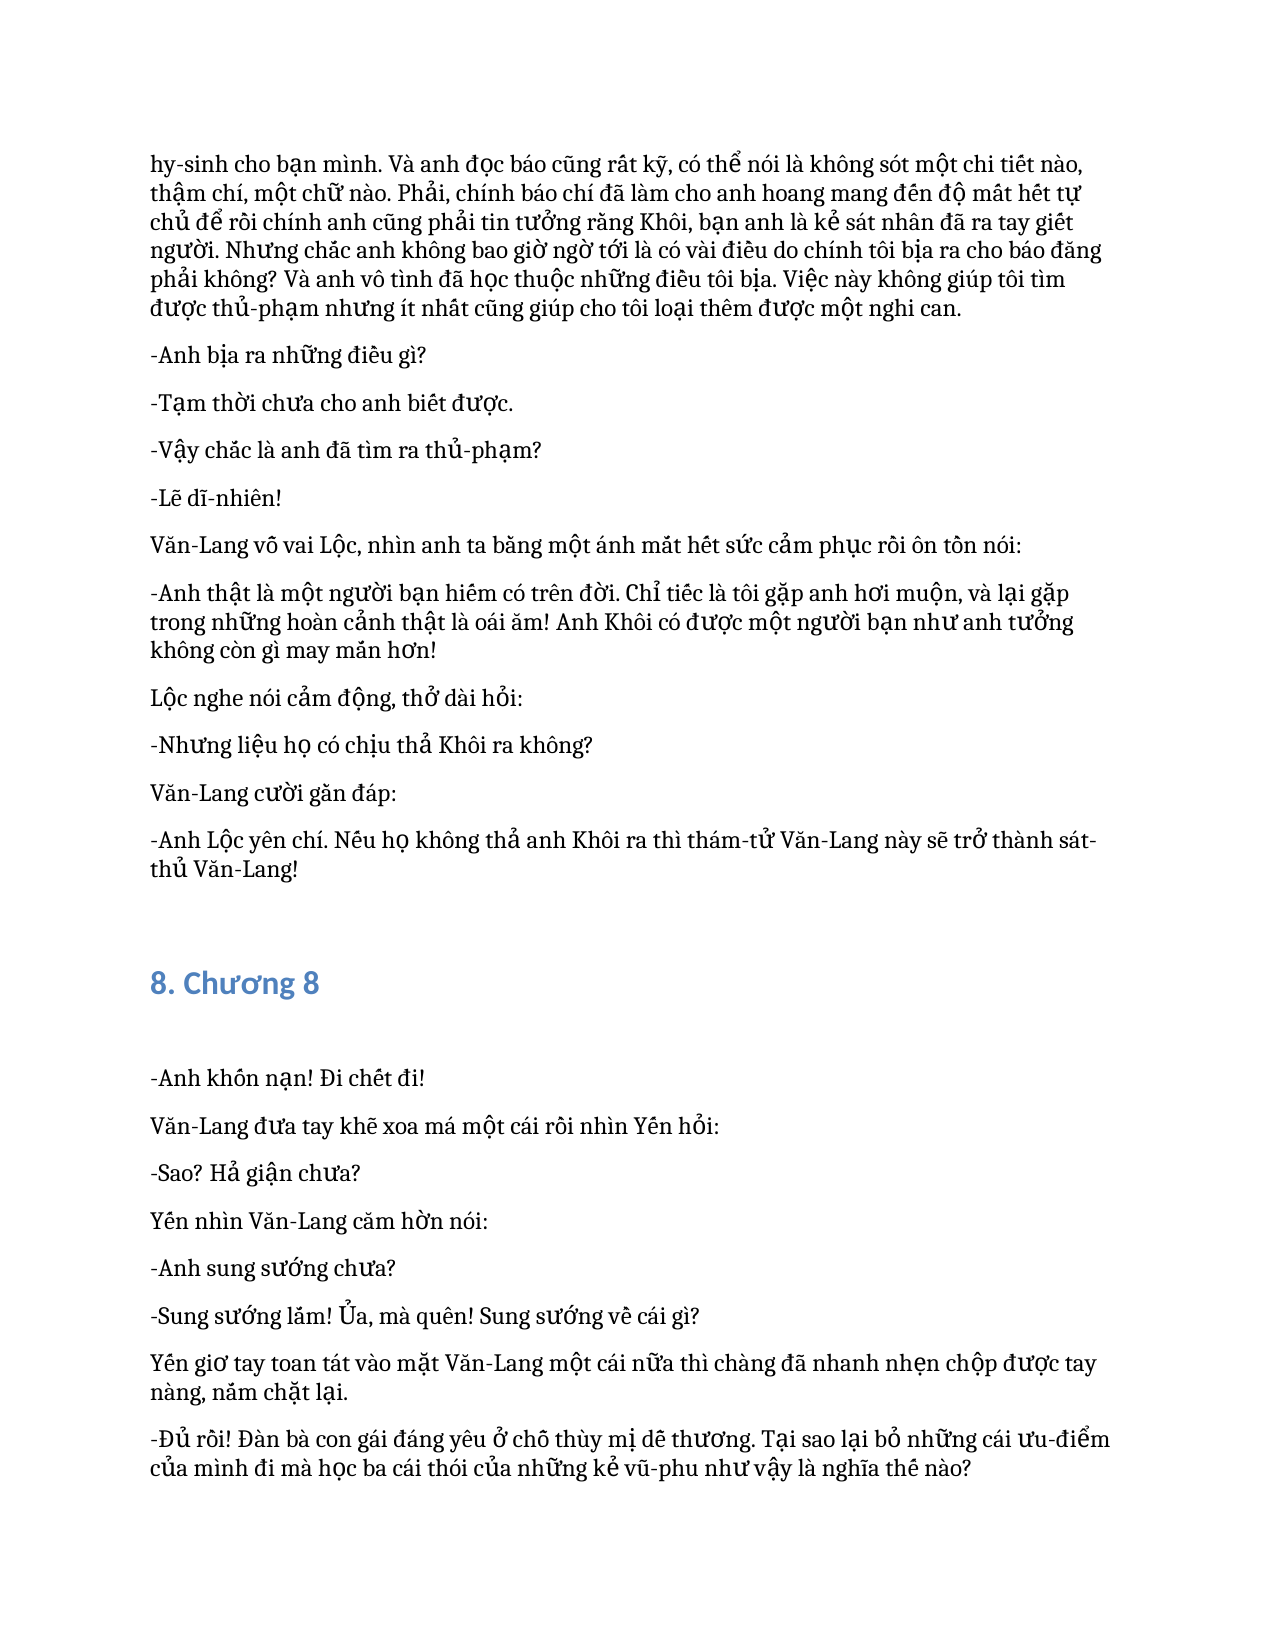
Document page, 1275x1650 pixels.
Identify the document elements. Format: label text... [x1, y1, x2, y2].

text Yến nhìn Văn-Lang căm hờn nói: [150, 1207, 1125, 1235]
text Lộc nghe nói cảm động, thở dài hỏi: [150, 684, 1125, 712]
text -Sung sướng lắm! Ủa, mà quên! Sung sướng về cái gì? [150, 1302, 1125, 1330]
text -Tạm thời chưa cho anh biết được. [150, 389, 1125, 417]
text Văn-Lang vỗ vai Lộc, nhìn anh ta bằng một ánh mắt hết sức cảm phục rồi ôn tồn nói: [150, 531, 1125, 560]
text -Anh khốn nạn! Đi chết đi! [150, 1007, 1125, 1093]
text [150, 150, 1125, 322]
text -Vậy chắc là anh đã tìm ra thủ-phạm? [150, 436, 1125, 465]
text Văn-Lang cười gằn đáp: [150, 779, 1125, 807]
text -Anh sung sướng chưa? [150, 1254, 1125, 1283]
text -Sao? Hả giận chưa? [150, 1159, 1125, 1188]
subtitle 8. Chương 8 [150, 962, 1125, 1003]
text -Đủ rồi! Đàn bà con gái đáng yêu ở chỗ thùy mị dễ thương. Tại sao lại bỏ những cái ưu-điểm của mình đi mà học ba cái thói của những kẻ vũ-phu như vậy là nghĩa thế nào? [150, 1425, 1125, 1483]
text -Nhưng liệu họ có chịu thả Khôi ra không? [150, 731, 1125, 760]
text -Anh bịa ra những điều gì? [150, 341, 1125, 370]
text -Lẽ dĩ-nhiên! [150, 484, 1125, 512]
text Yến giơ tay toan tát vào mặt Văn-Lang một cái nữa thì chàng đã nhanh nhẹn chộp được tay nàng, nắm chặt lại. [150, 1349, 1125, 1407]
text -Anh Lộc yên chí. Nếu họ không thả anh Khôi ra thì thám-tử Văn-Lang này sẽ trở thành sát-thủ Văn-Lang! [150, 826, 1125, 941]
text Văn-Lang đưa tay khẽ xoa má một cái rồi nhìn Yến hỏi: [150, 1112, 1125, 1140]
text -Anh thật là một người bạn hiếm có trên đời. Chỉ tiếc là tôi gặp anh hơi muộn, và lại gặp trong những hoàn cảnh thật là oái ăm! Anh Khôi có được một người bạn như anh tưởng không còn gì may mắn hơn! [150, 579, 1125, 665]
